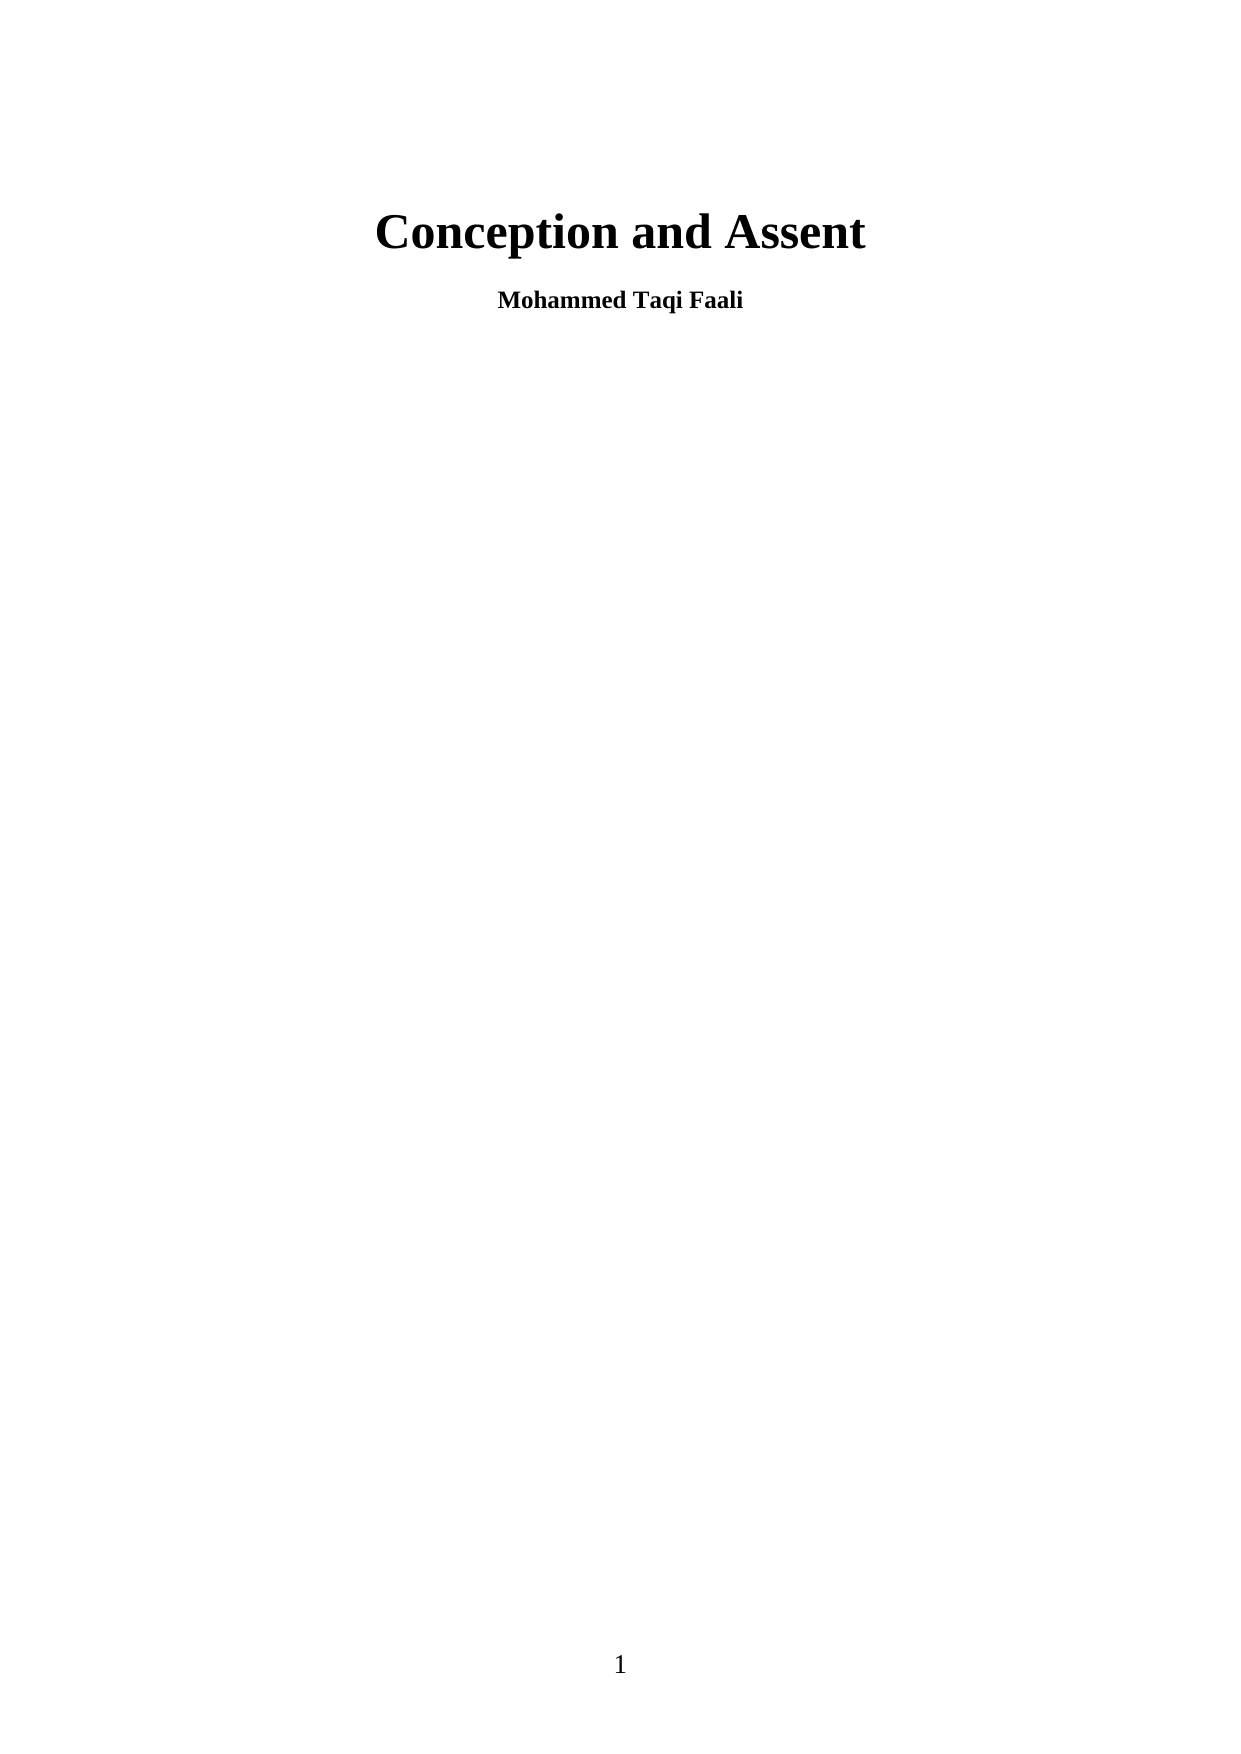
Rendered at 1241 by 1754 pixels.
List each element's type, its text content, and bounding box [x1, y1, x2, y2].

text Conception and Assent [236, 202, 1004, 260]
text Mohammed Taqi Faali [236, 285, 1004, 313]
